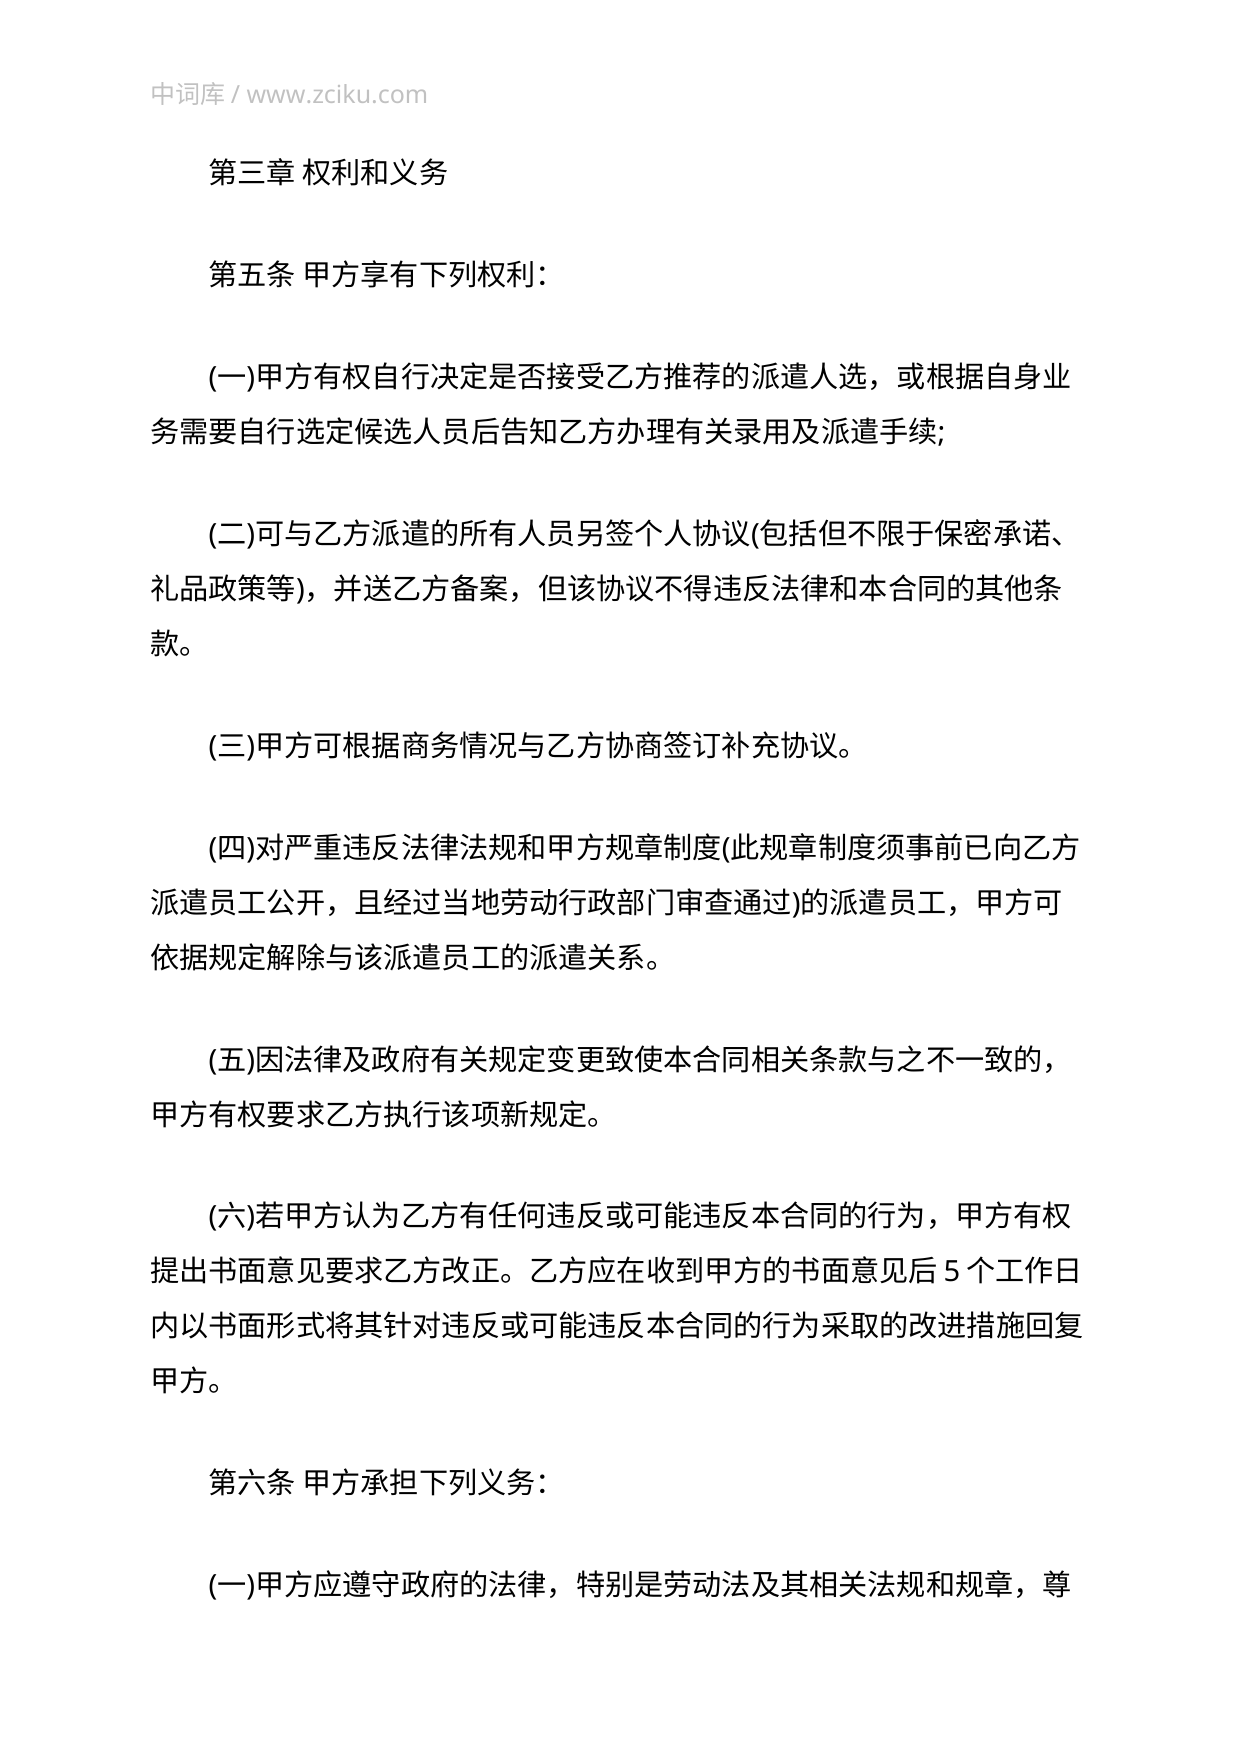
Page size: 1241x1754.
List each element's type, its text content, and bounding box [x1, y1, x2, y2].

text (六)若甲方认为乙方有任何违反或可能违反本合同的行为，甲方有权提出书面意见要求乙方改正。乙方应在收到甲方的书面意见后5个工作日内以书面形式将其针对违反或可能违反本合同的行为采取的改进措施回复甲方。 [150, 1193, 1090, 1400]
text 第五条 甲方享有下列权利： [150, 252, 1090, 294]
text 第六条 甲方承担下列义务： [150, 1459, 1090, 1502]
text 第三章 权利和义务 [150, 150, 1090, 192]
text (二)可与乙方派遣的所有人员另签个人协议(包括但不限于保密承诺、礼品政策等)，并送乙方备案，但该协议不得违反法律和本合同的其他条款。 [150, 511, 1090, 663]
text (一)甲方有权自行决定是否接受乙方推荐的派遣人选，或根据自身业务需要自行选定候选人员后告知乙方办理有关录用及派遣手续; [150, 353, 1090, 451]
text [150, 1561, 1090, 1604]
text (四)对严重违反法律法规和甲方规章制度(此规章制度须事前已向乙方派遣员工公开，且经过当地劳动行政部门审查通过)的派遣员工，甲方可依据规定解除与该派遣员工的派遣关系。 [150, 824, 1090, 977]
text (五)因法律及政府有关规定变更致使本合同相关条款与之不一致的，甲方有权要求乙方执行该项新规定。 [150, 1036, 1090, 1133]
text (三)甲方可根据商务情况与乙方协商签订补充协议。 [150, 722, 1090, 765]
